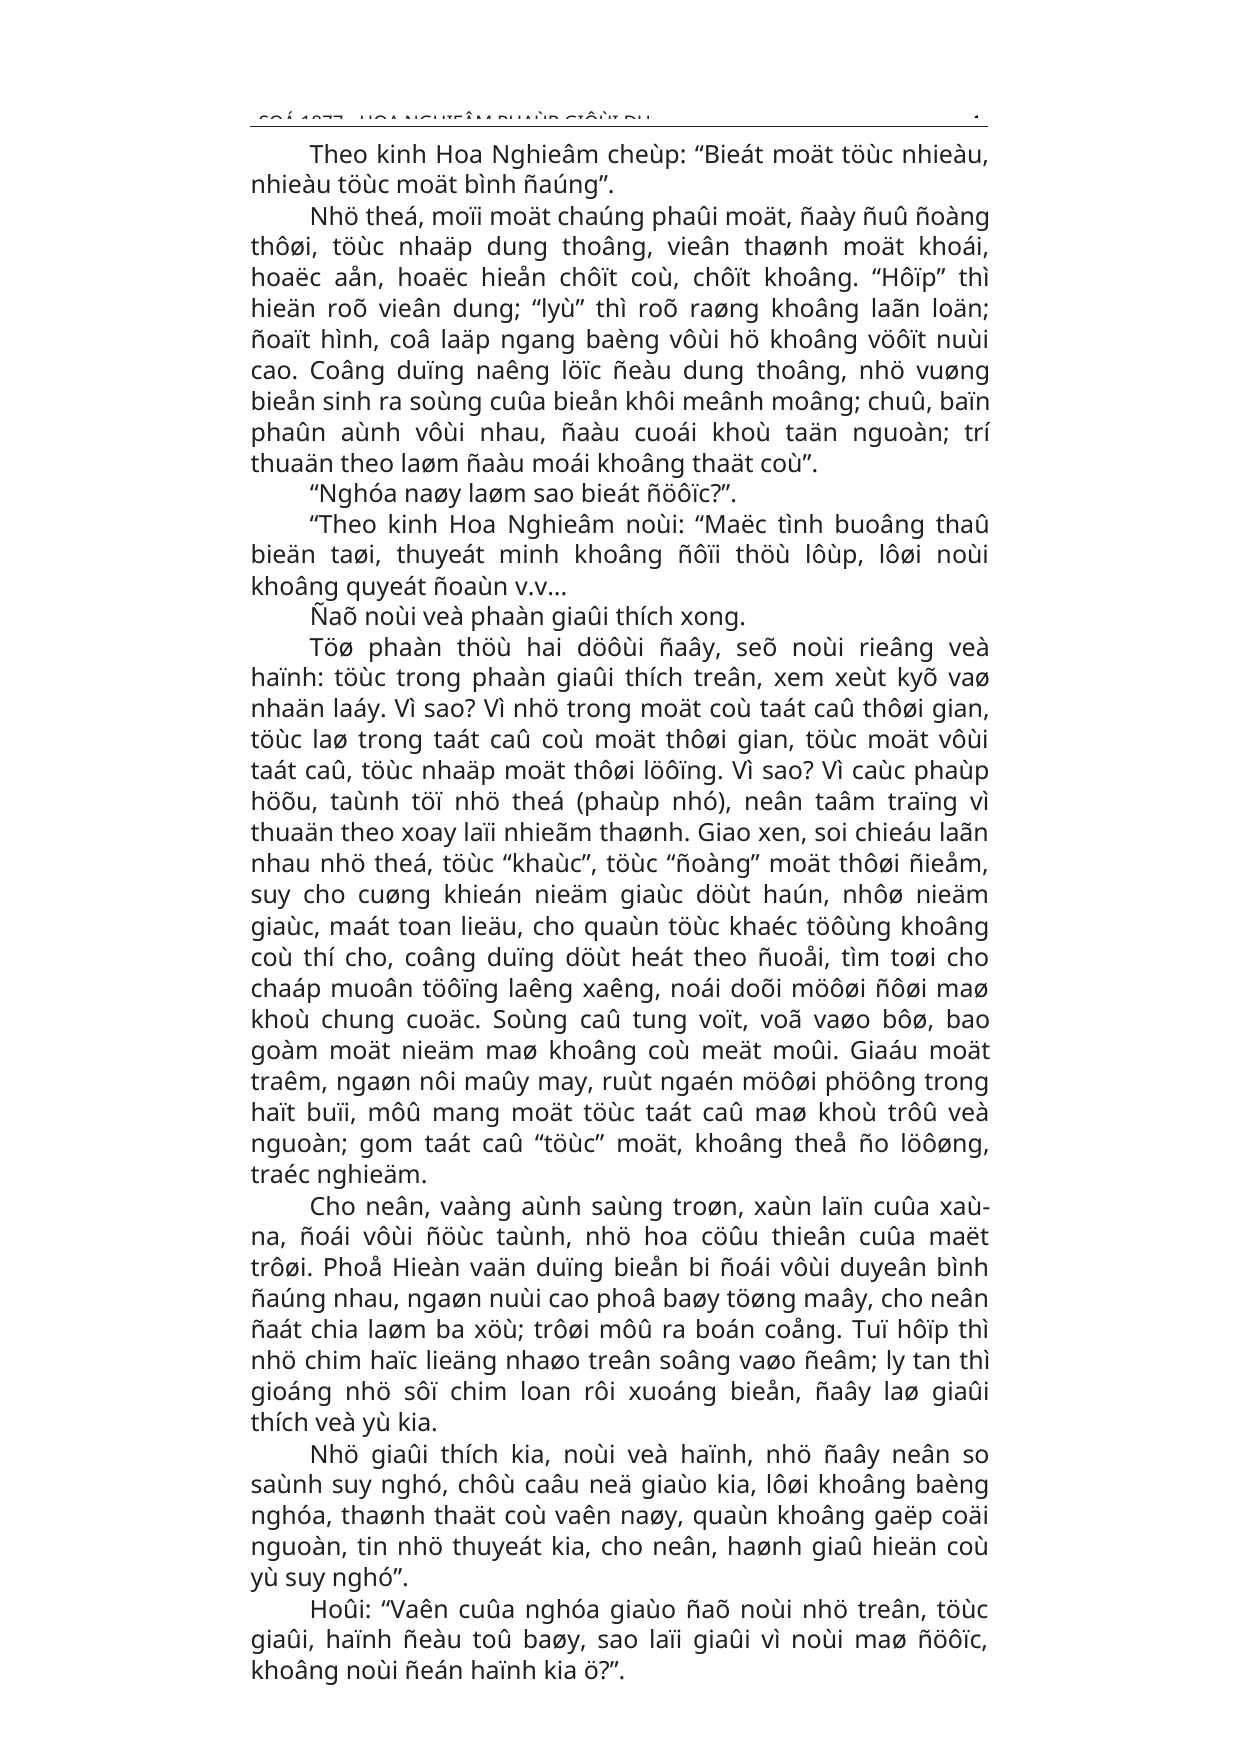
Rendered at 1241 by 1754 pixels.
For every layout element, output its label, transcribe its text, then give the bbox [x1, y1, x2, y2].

text Hoûi: “Vaên cuûa nghóa giaùo ñaõ noùi nhö treân, töùc giaûi, haïnh ñeàu toû baøy, sao laïi giaûi vì noùi maø ñöôïc, khoâng noùi ñeán haïnh kia ö?”. [250, 1594, 989, 1687]
text Nhö theá, moïi moät chaúng phaûi moät, ñaày ñuû ñoàng thôøi, töùc nhaäp dung thoâng, vieân thaønh moät khoái, hoaëc aån, hoaëc hieån chôït coù, chôït khoâng. “Hôïp” thì hieän roõ vieân dung; “lyù” thì roõ raøng khoâng laãn loän; ñoaït hình, coâ laäp ngang baèng vôùi hö khoâng vöôït nuùi cao. Coâng duïng naêng löïc ñeàu dung thoâng, nhö vuøng bieån sinh ra soùng cuûa bieån khôi meânh moâng; chuû, baïn phaûn aùnh vôùi nhau, ñaàu cuoái khoù taän nguoàn; trí thuaän theo laøm ñaàu moái khoâng thaät coù”. [250, 200, 990, 480]
text Theo kinh Hoa Nghieâm cheùp: “Bieát moät töùc nhieàu, nhieàu töùc moät bình ñaúng”. [250, 138, 990, 200]
text Cho neân, vaàng aùnh saùng troøn, xaùn laïn cuûa xaù-na, ñoái vôùi ñöùc taùnh, nhö hoa cöûu thieân cuûa maët trôøi. Phoå Hieàn vaän duïng bieån bi ñoái vôùi duyeân bình ñaúng nhau, ngaøn nuùi cao phoâ baøy töøng maây, cho neân ñaát chia laøm ba xöù; trôøi môû ra boán coång. Tuï hôïp thì nhö chim haïc lieäng nhaøo treân soâng vaøo ñeâm; ly tan thì gioáng nhö sôï chim loan rôi xuoáng bieån, ñaây laø giaûi thích veà yù kia. [250, 1191, 990, 1439]
text “Theo kinh Hoa Nghieâm noùi: “Maëc tình buoâng thaû bieän taøi, thuyeát minh khoâng ñôïi thöù lôùp, lôøi noùi khoâng quyeát ñoaùn v.v... [250, 509, 990, 602]
text Ñaõ noùi veà phaàn giaûi thích xong. [309, 602, 1092, 631]
text “Nghóa naøy laøm sao bieát ñöôïc?”. [309, 480, 1092, 508]
text Nhö giaûi thích kia, noùi veà haïnh, nhö ñaây neân so saùnh suy nghó, chôù caâu neä giaùo kia, lôøi khoâng baèng nghóa, thaønh thaät coù vaên naøy, quaùn khoâng gaëp coäi nguoàn, tin nhö thuyeát kia, cho neân, haønh giaû hieän coù yù suy nghó”. [250, 1439, 990, 1594]
text Töø phaàn thöù hai döôùi ñaây, seõ noùi rieâng veà haïnh: töùc trong phaàn giaûi thích treân, xem xeùt kyõ vaø nhaän laáy. Vì sao? Vì nhö trong moät coù taát caû thôøi gian, töùc laø trong taát caû coù moät thôøi gian, töùc moät vôùi taát caû, töùc nhaäp moät thôøi löôïng. Vì sao? Vì caùc phaùp höõu, taùnh töï nhö theá (phaùp nhó), neân taâm traïng vì thuaän theo xoay laïi nhieãm thaønh. Giao xen, soi chieáu laãn nhau nhö theá, töùc “khaùc”, töùc “ñoàng” moät thôøi ñieåm, suy cho cuøng khieán nieäm giaùc döùt haún, nhôø nieäm giaùc, maát toan lieäu, cho quaùn töùc khaéc töôùng khoâng coù thí cho, coâng duïng döùt heát theo ñuoåi, tìm toøi cho chaáp muoân töôïng laêng xaêng, noái doõi möôøi ñôøi maø khoù chung cuoäc. Soùng caû tung voït, voã vaøo bôø, bao goàm moät nieäm maø khoâng coù meät moûi. Giaáu moät traêm, ngaøn nôi maûy may, ruùt ngaén möôøi phöông trong haït buïi, môû mang moät töùc taát caû maø khoù trôû veà nguoàn; gom taát caû “töùc” moät, khoâng theå ño löôøng, traéc nghieäm. [250, 632, 990, 1191]
